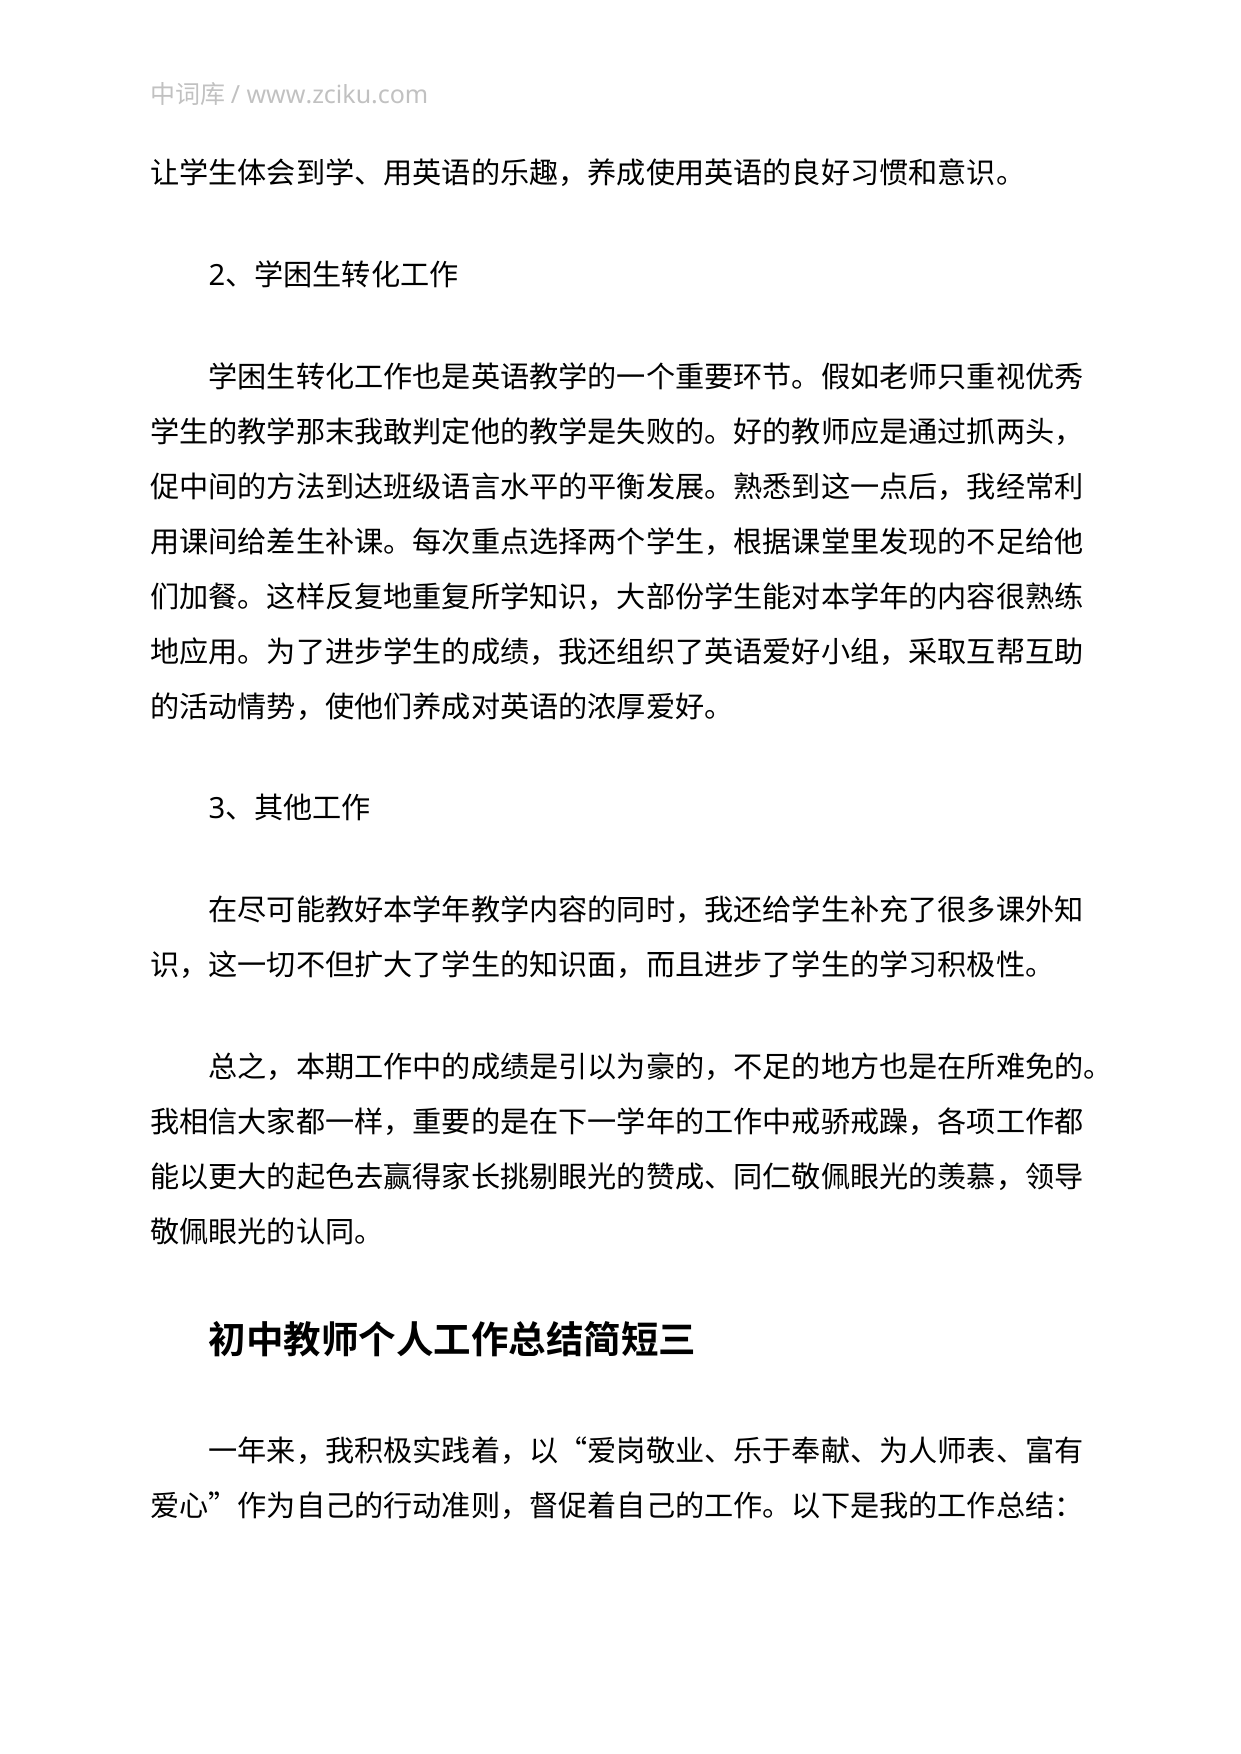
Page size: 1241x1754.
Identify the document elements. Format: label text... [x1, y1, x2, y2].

text 学困生转化工作也是英语教学的一个重要环节。假如老师只重视优秀学生的教学那末我敢判定他的教学是失败的。好的教师应是通过抓两头，促中间的方法到达班级语言水平的平衡发展。熟悉到这一点后，我经常利用课间给差生补课。每次重点选择两个学生，根据课堂里发现的不足给他们加餐。这样反复地重复所学知识，大部份学生能对本学年的内容很熟练地应用。为了进步学生的成绩，我还组织了英语爱好小组，采取互帮互助的活动情势，使他们养成对英语的浓厚爱好。 [150, 354, 1090, 725]
text 总之，本期工作中的成绩是引以为豪的，不足的地方也是在所难免的。我相信大家都一样，重要的是在下一学年的工作中戒骄戒躁，各项工作都能以更大的起色去赢得家长挑剔眼光的赞成、同仁敬佩眼光的羡慕，领导敬佩眼光的认同。 [150, 1043, 1090, 1251]
text 2、学困生转化工作 [150, 252, 1090, 294]
text 一年来，我积极实践着，以“爱岗敬业、乐于奉献、为人师表、富有爱心”作为自己的行动准则，督促着自己的工作。以下是我的工作总结： [150, 1427, 1090, 1524]
text 初中教师个人工作总结简短三 [150, 1310, 1090, 1364]
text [150, 150, 1090, 192]
text 在尽可能教好本学年教学内容的同时，我还给学生补充了很多课外知识，这一切不但扩大了学生的知识面，而且进步了学生的学习积极性。 [150, 887, 1090, 984]
text 3、其他工作 [150, 785, 1090, 827]
